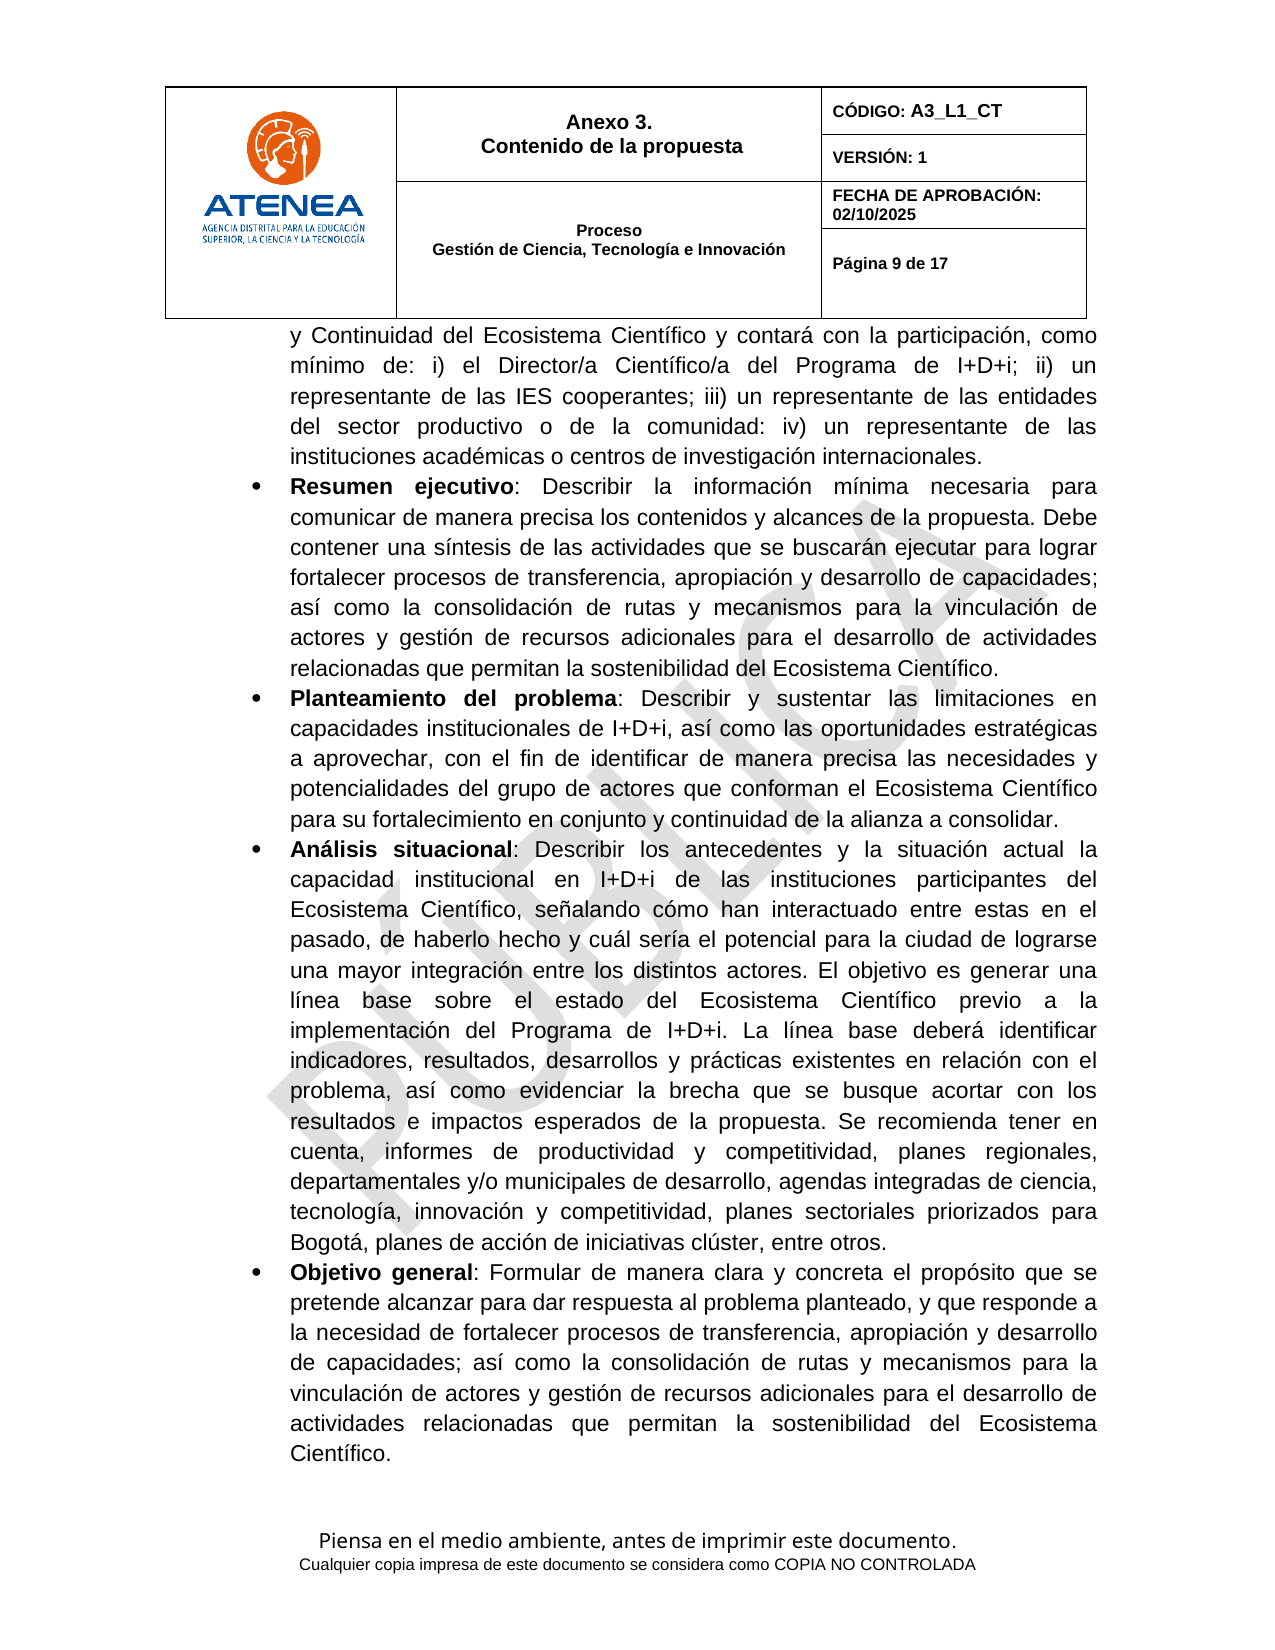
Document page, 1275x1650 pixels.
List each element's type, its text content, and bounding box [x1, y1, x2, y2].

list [252, 1117, 1098, 1476]
picture [221, 100, 341, 262]
list Objetivo general: Formular de manera clara y concreta el propósito que se pretende alcanzar para dar respuesta al problema planteado, y que responde a la necesidad de fortalecer procesos de transferencia, apropiación y desarrollo de capacidades; así como la consolidación de rutas y mecanismos para la vinculación de actores y gestión de recursos adicionales para el desarrollo de actividades relacionadas que permitan la sostenibilidad del Ecosistema Científico. [252, 906, 1098, 1114]
list Planteamiento del problema: Describir y sustentar las limitaciones en capacidades institucionales de I+D+i, así como las oportunidades estratégicas a aprovechar, con el fin de identificar de manera precisa las necesidades y potencialidades del grupo de actores que conforman el Ecosistema Científico para su fortalecimiento en conjunto y continuidad de la alianza a consolidar. [252, 332, 1098, 479]
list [252, 148, 1098, 328]
list Análisis situacional: Describir los antecedentes y la situación actual la capacidad institucional en I+D+i de las instituciones participantes del Ecosistema Científico, señalando cómo han interactuado entre estas en el pasado, de haberlo hecho y cuál sería el potencial para la ciudad de lograrse una mayor integración entre los distintos actores. El objetivo es generar una línea base sobre el estado del Ecosistema Científico previo a la implementación del Programa de I+D+i. La línea base deberá identificar indicadores, resultados, desarrollos y prácticas existentes en relación con el problema, así como evidenciar la brecha que se busque acortar con los resultados e impactos esperados de la propuesta. Se recomienda tener en cuenta, informes de productividad y competitividad, planes regionales, departamentales y/o municipales de desarrollo, agendas integradas de ciencia, tecnología, innovación y competitividad, planes sectoriales priorizados para Bogotá, planes de acción de iniciativas clúster, entre otros. [252, 483, 1098, 902]
